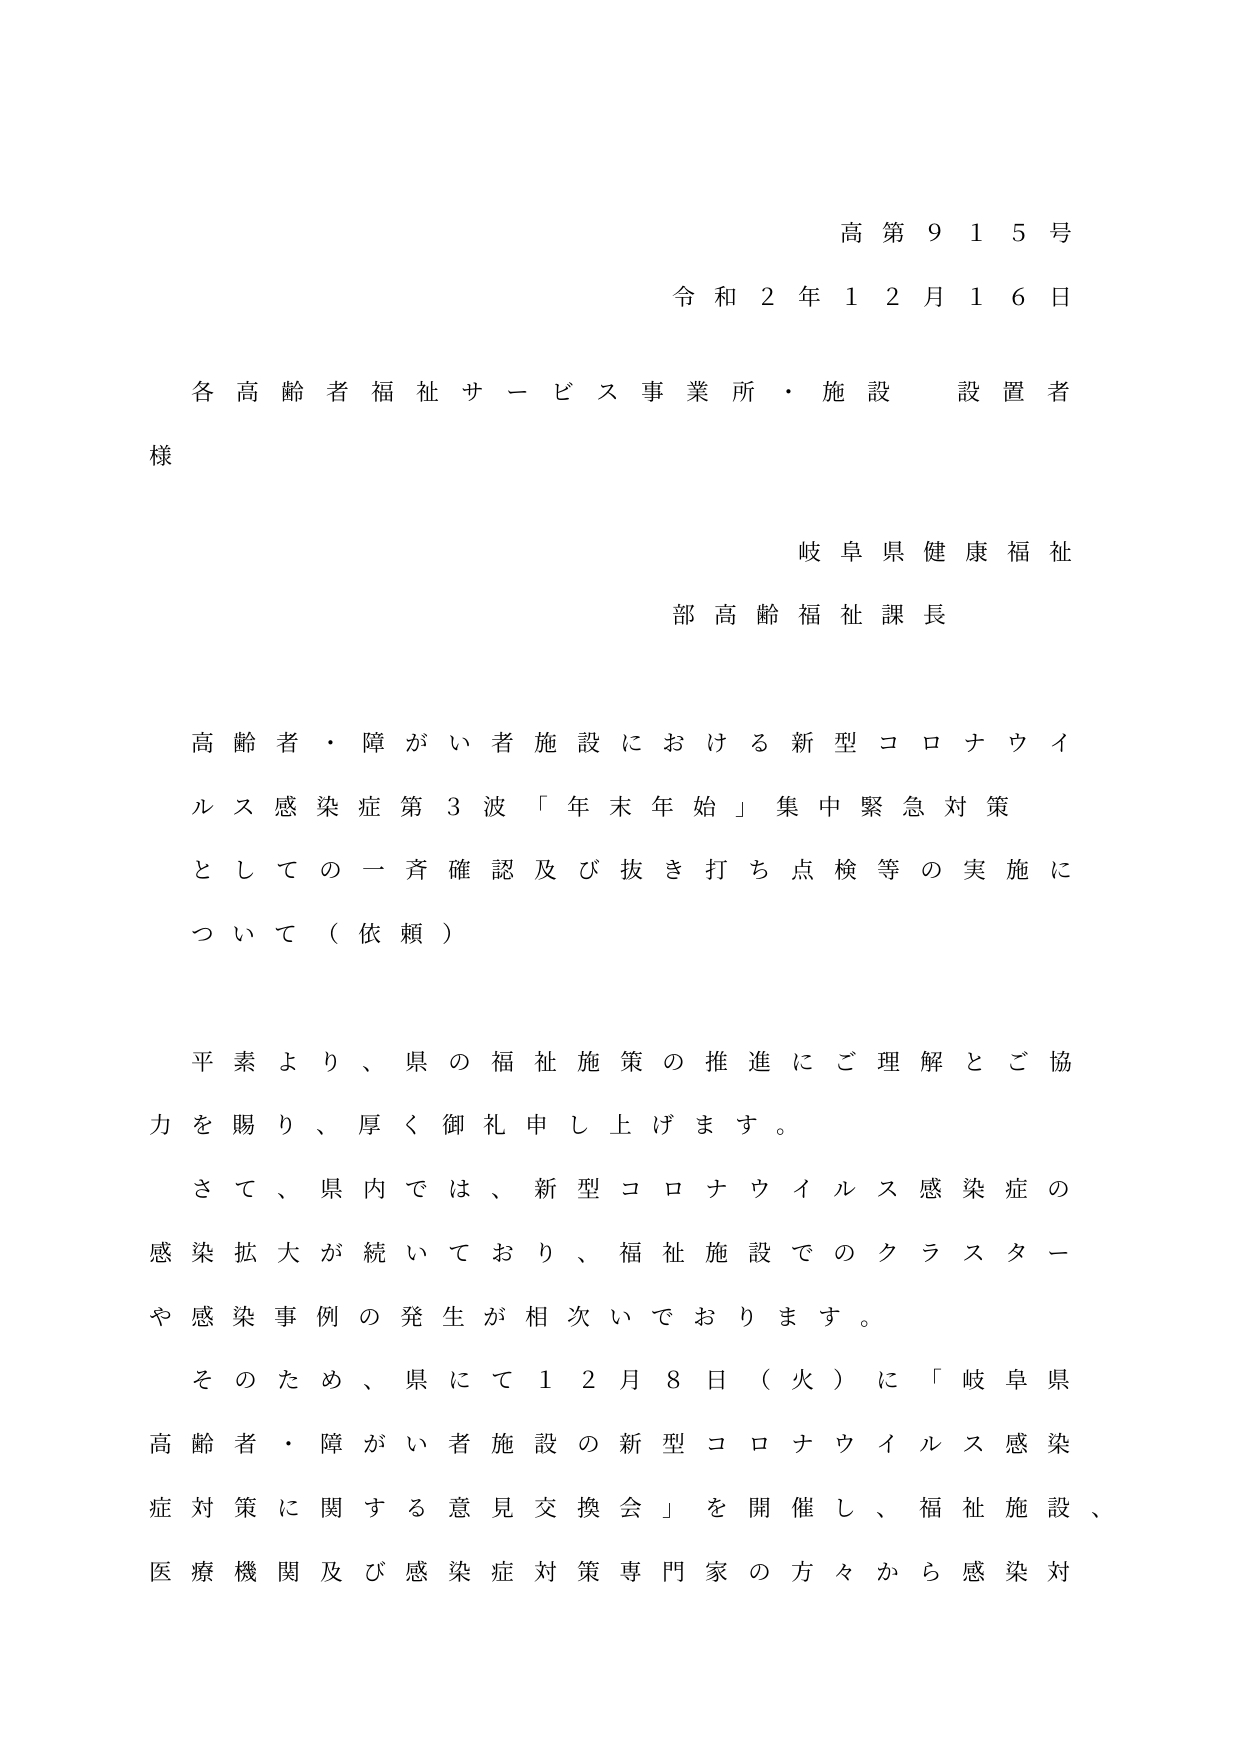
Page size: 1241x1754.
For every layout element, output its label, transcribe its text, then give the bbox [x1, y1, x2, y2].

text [149, 1347, 1091, 1602]
text 高齢者・障がい者施設における新型コロナウイルス感染症第３波「年末年始」集中緊急対策 [180, 709, 1091, 837]
text 各高齢者福祉サービス事業所・施設 設置者 様 [149, 359, 1091, 486]
text 高第９１５号 [149, 199, 1091, 263]
text 平素より、県の福祉施策の推進にご理解とご協力を賜り、厚く御礼申し上げます。 [149, 1028, 1091, 1156]
text としての一斉確認及び抜き打ち点検等の実施について（依頼） [180, 837, 1091, 964]
text 岐阜県健康福祉部高齢福祉課長 [653, 518, 1091, 646]
text さて、県内では、新型コロナウイルス感染症の感染拡大が続いており、福祉施設でのクラスターや感染事例の発生が相次いでおります。 [149, 1156, 1091, 1347]
text 令和２年１２月１６日 [149, 263, 1091, 327]
